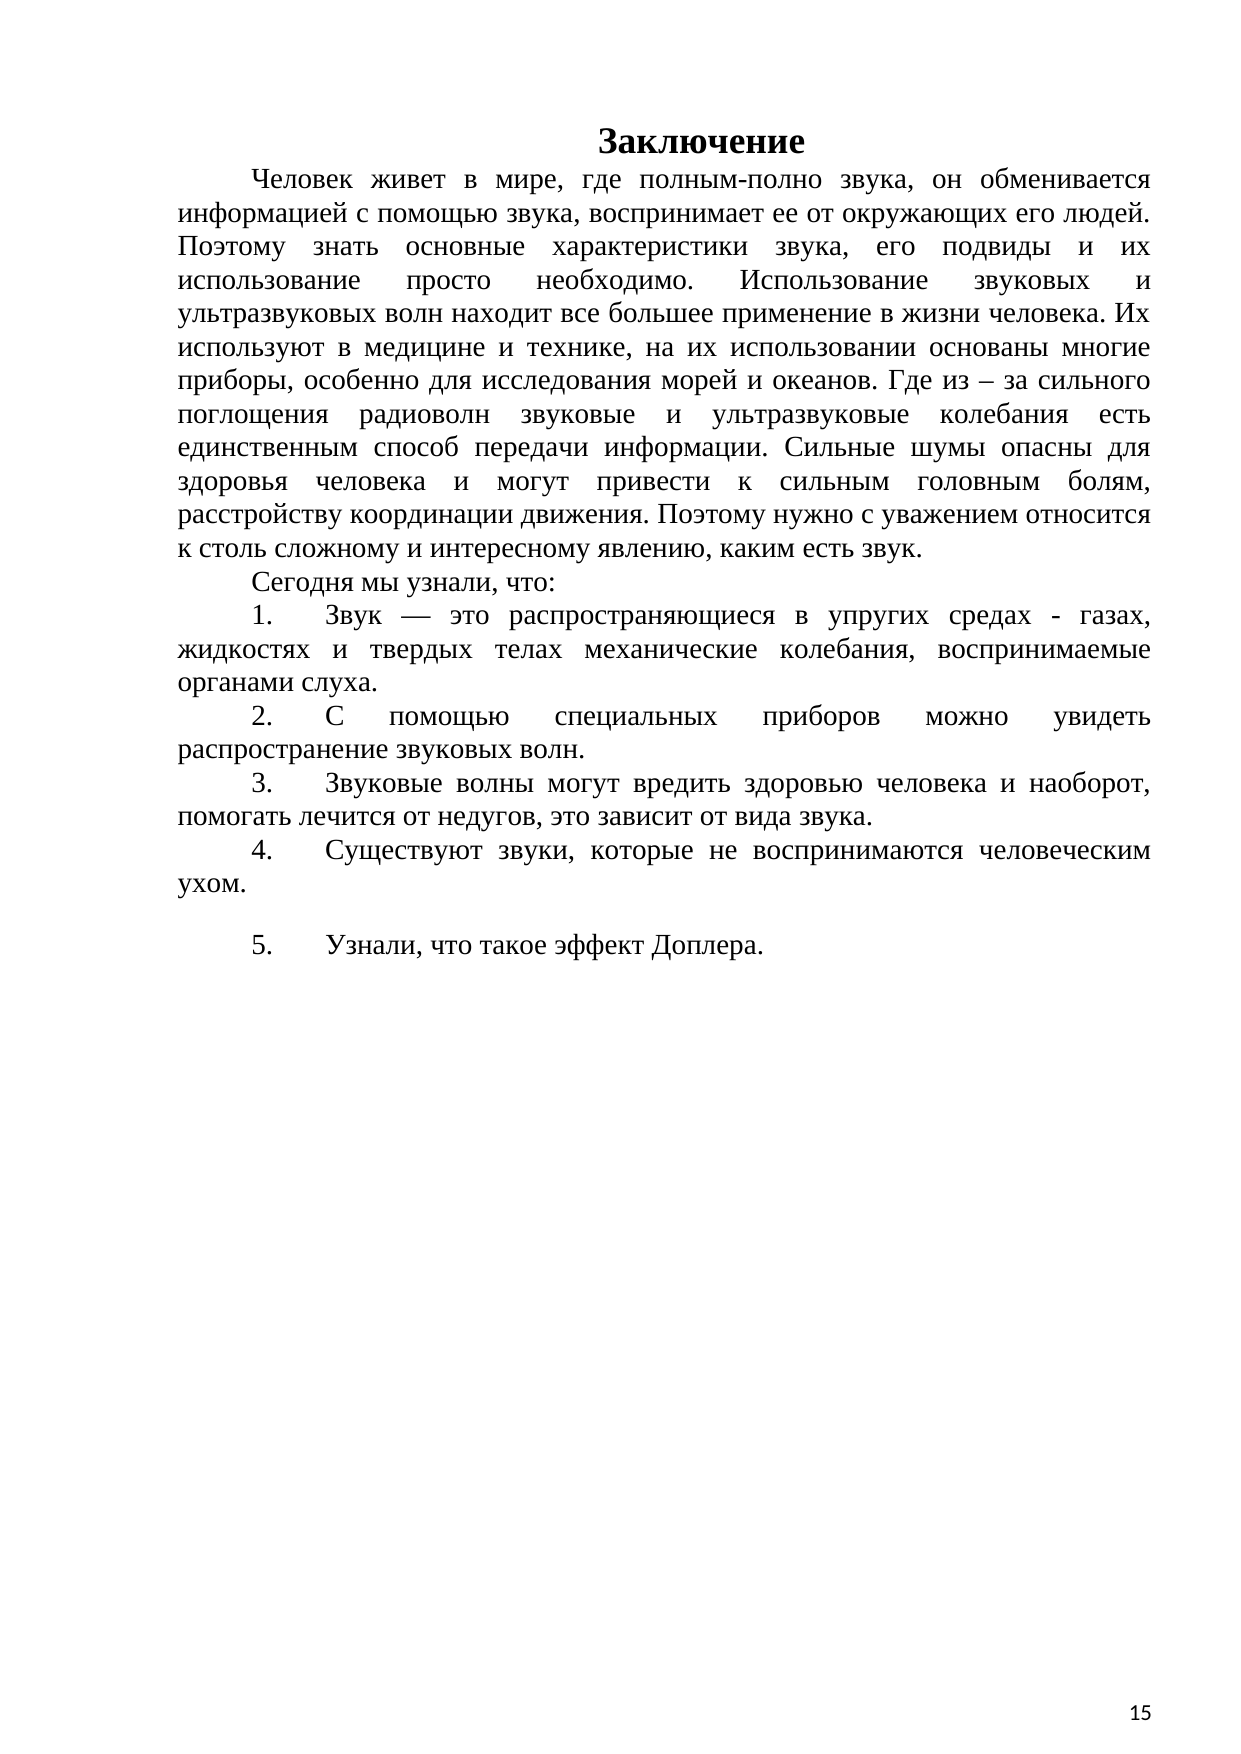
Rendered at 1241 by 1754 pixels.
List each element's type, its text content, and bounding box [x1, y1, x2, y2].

list С помощью специальных приборов можно увидеть распространение звуковых волн. [177, 698, 1152, 765]
list Узнали, что такое эффект Доплера. [177, 927, 1152, 961]
text Человек живет в мире, где полным-полно звука, он обменивается информацией с помощью звука, воспринимает ее от окружающих его людей. Поэтому знать основные характеристики звука, его подвиды и их использование просто необходимо. Использование звуковых и ультразвуковых волн находит все большее применение в жизни человека. Их используют в медицине и технике, на их использовании основаны многие приборы, особенно для исследования морей и океанов. Где из – за сильного поглощения радиоволн звуковые и ультразвуковые колебания есть единственным способ передачи информации. Сильные шумы опасны для здоровья человека и могут привести к сильным головным болям, расстройству координации движения. Поэтому нужно с уважением относится к столь сложному и интересному явлению, каким есть звук. [177, 161, 1152, 564]
list Звуковые волны могут вредить здоровью человека и наоборот, помогать лечится от недугов, это зависит от вида звука. [177, 765, 1152, 832]
text Сегодня мы узнали, что: [177, 564, 1152, 597]
text Заключение [177, 118, 1152, 161]
list Звук — это распространяющиеся в упругих средах - газах, жидкостях и твердых телах механические колебания, воспринимаемые органами слуха. [177, 597, 1152, 698]
list Существуют звуки, которые не воспринимаются человеческим ухом. [177, 832, 1152, 927]
